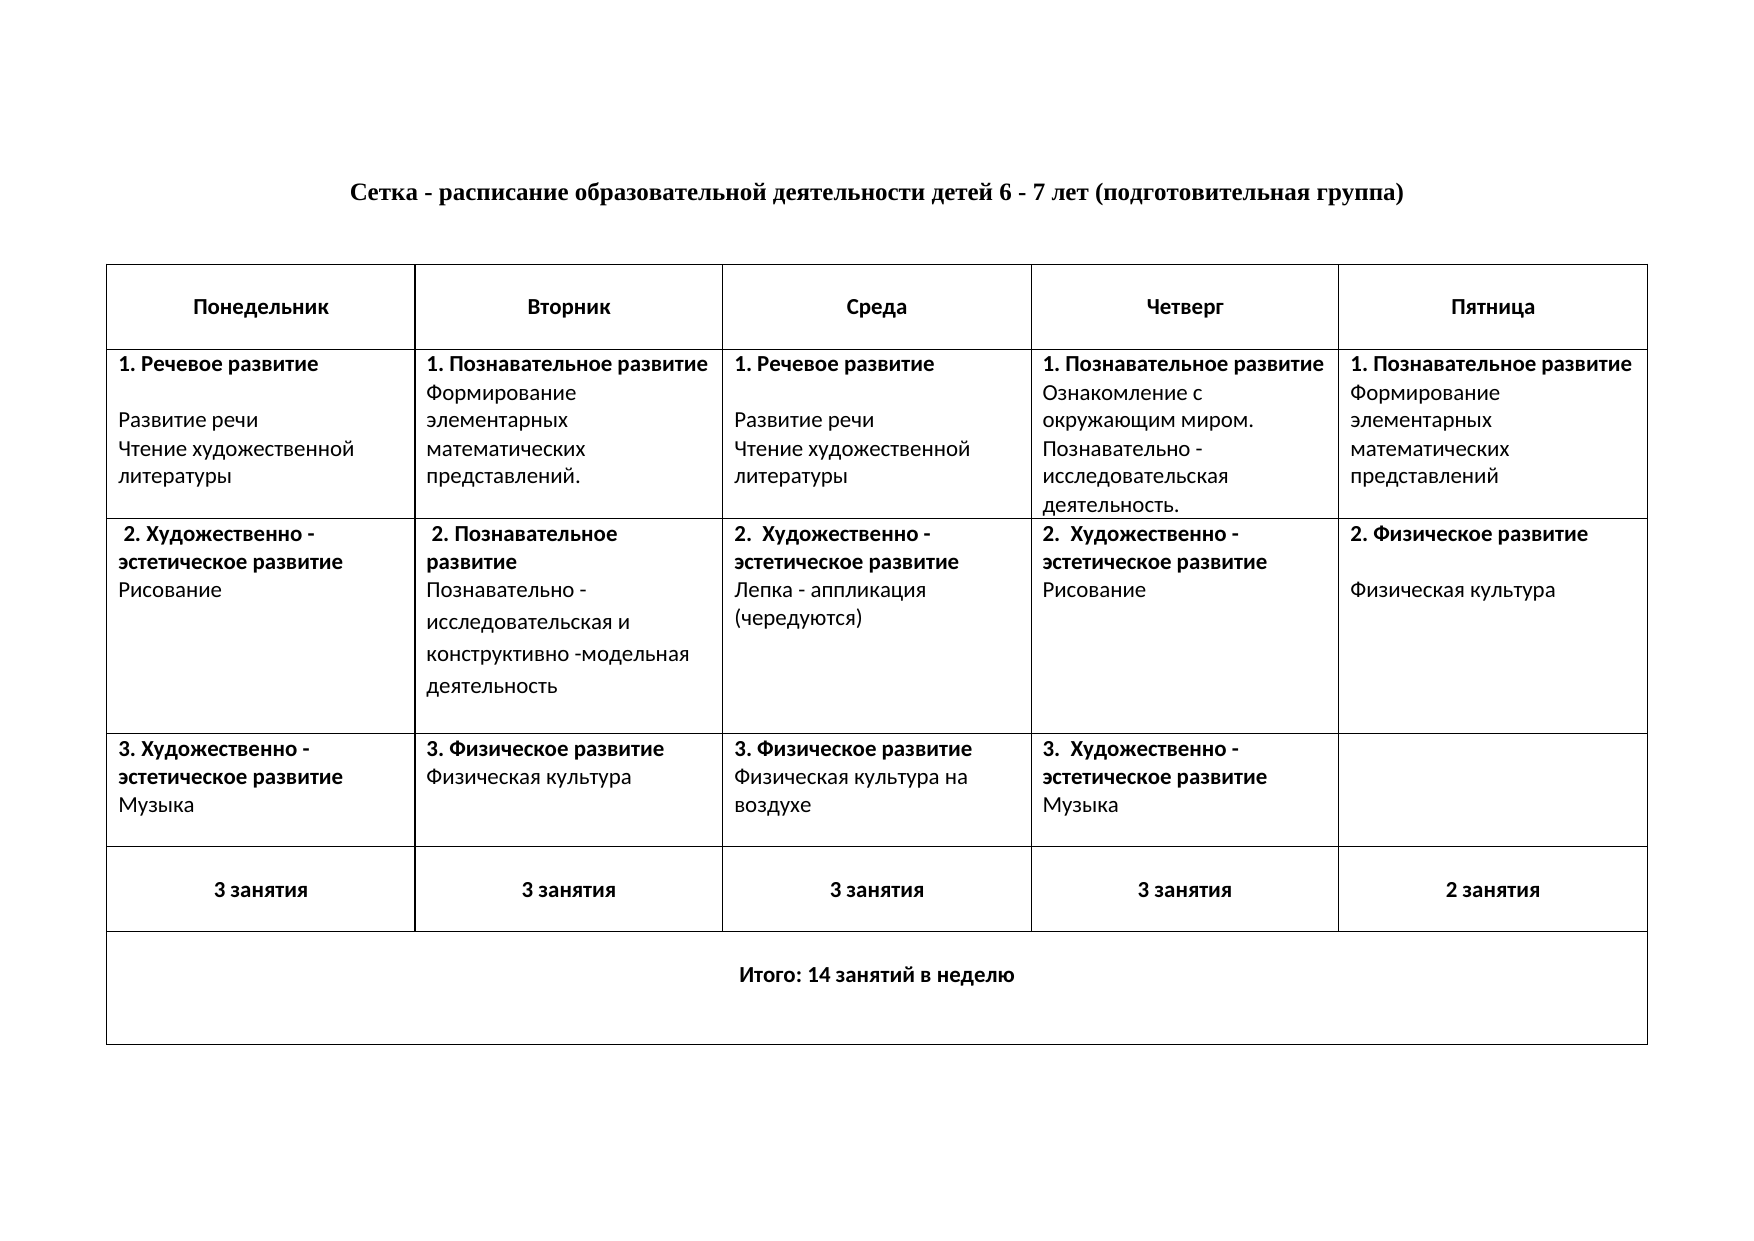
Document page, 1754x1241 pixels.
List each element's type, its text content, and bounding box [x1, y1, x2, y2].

table_header Вторник [416, 265, 722, 348]
table_cell 1. Речевое развитие Развитие речи Чтение художественной литературы [107, 350, 414, 518]
table_cell 3. Художественно - эстетическое развитие Музыка [1032, 734, 1338, 846]
table_cell 1. Познавательное развитие Формирование элементарных математических представлений. [416, 350, 722, 518]
table_cell 3 занятия [723, 847, 1031, 931]
table_cell 2 занятия [1339, 847, 1647, 931]
table_cell 3. Физическое развитие Физическая культура [416, 734, 722, 846]
table_header Четверг [1032, 265, 1338, 348]
table_cell 3. Художественно - эстетическое развитие Музыка [107, 734, 414, 846]
table_cell 1. Познавательное развитие Ознакомление с окружающим миром. Познавательно - исследовательская деятельность. [1032, 350, 1338, 518]
table_cell 1. Познавательное развитие Формирование элементарных математических представлений [1339, 350, 1647, 518]
table_header Понедельник [107, 265, 414, 348]
table_cell 3. Физическое развитие Физическая культура на воздухе [723, 734, 1031, 846]
text Сетка - расписание образовательной деятельности детей 6 - 7 лет (подготовительная группа) [118, 177, 1636, 206]
table_cell 2. Познавательное развитие Познавательно - исследовательская и конструктивно -модельная деятельность [416, 519, 722, 733]
table_cell 3 занятия [1032, 847, 1338, 931]
table_cell 1. Речевое развитие Развитие речи Чтение художественной литературы [723, 350, 1031, 518]
table_cell 3 занятия [107, 847, 414, 931]
table_cell 3 занятия [416, 847, 722, 931]
table_header Среда [723, 265, 1031, 348]
table_cell 2. Физическое развитие Физическая культура [1339, 519, 1647, 733]
table_cell 2. Художественно - эстетическое развитие Рисование [1032, 519, 1338, 733]
table_cell Итого: 14 занятий в неделю [107, 932, 1647, 1044]
table_header Пятница [1339, 265, 1647, 348]
table_cell 2. Художественно - эстетическое развитие Лепка - аппликация (чередуются) [723, 519, 1031, 733]
table_cell [1339, 734, 1647, 846]
table_cell 2. Художественно -эстетическое развитие Рисование [107, 519, 414, 733]
